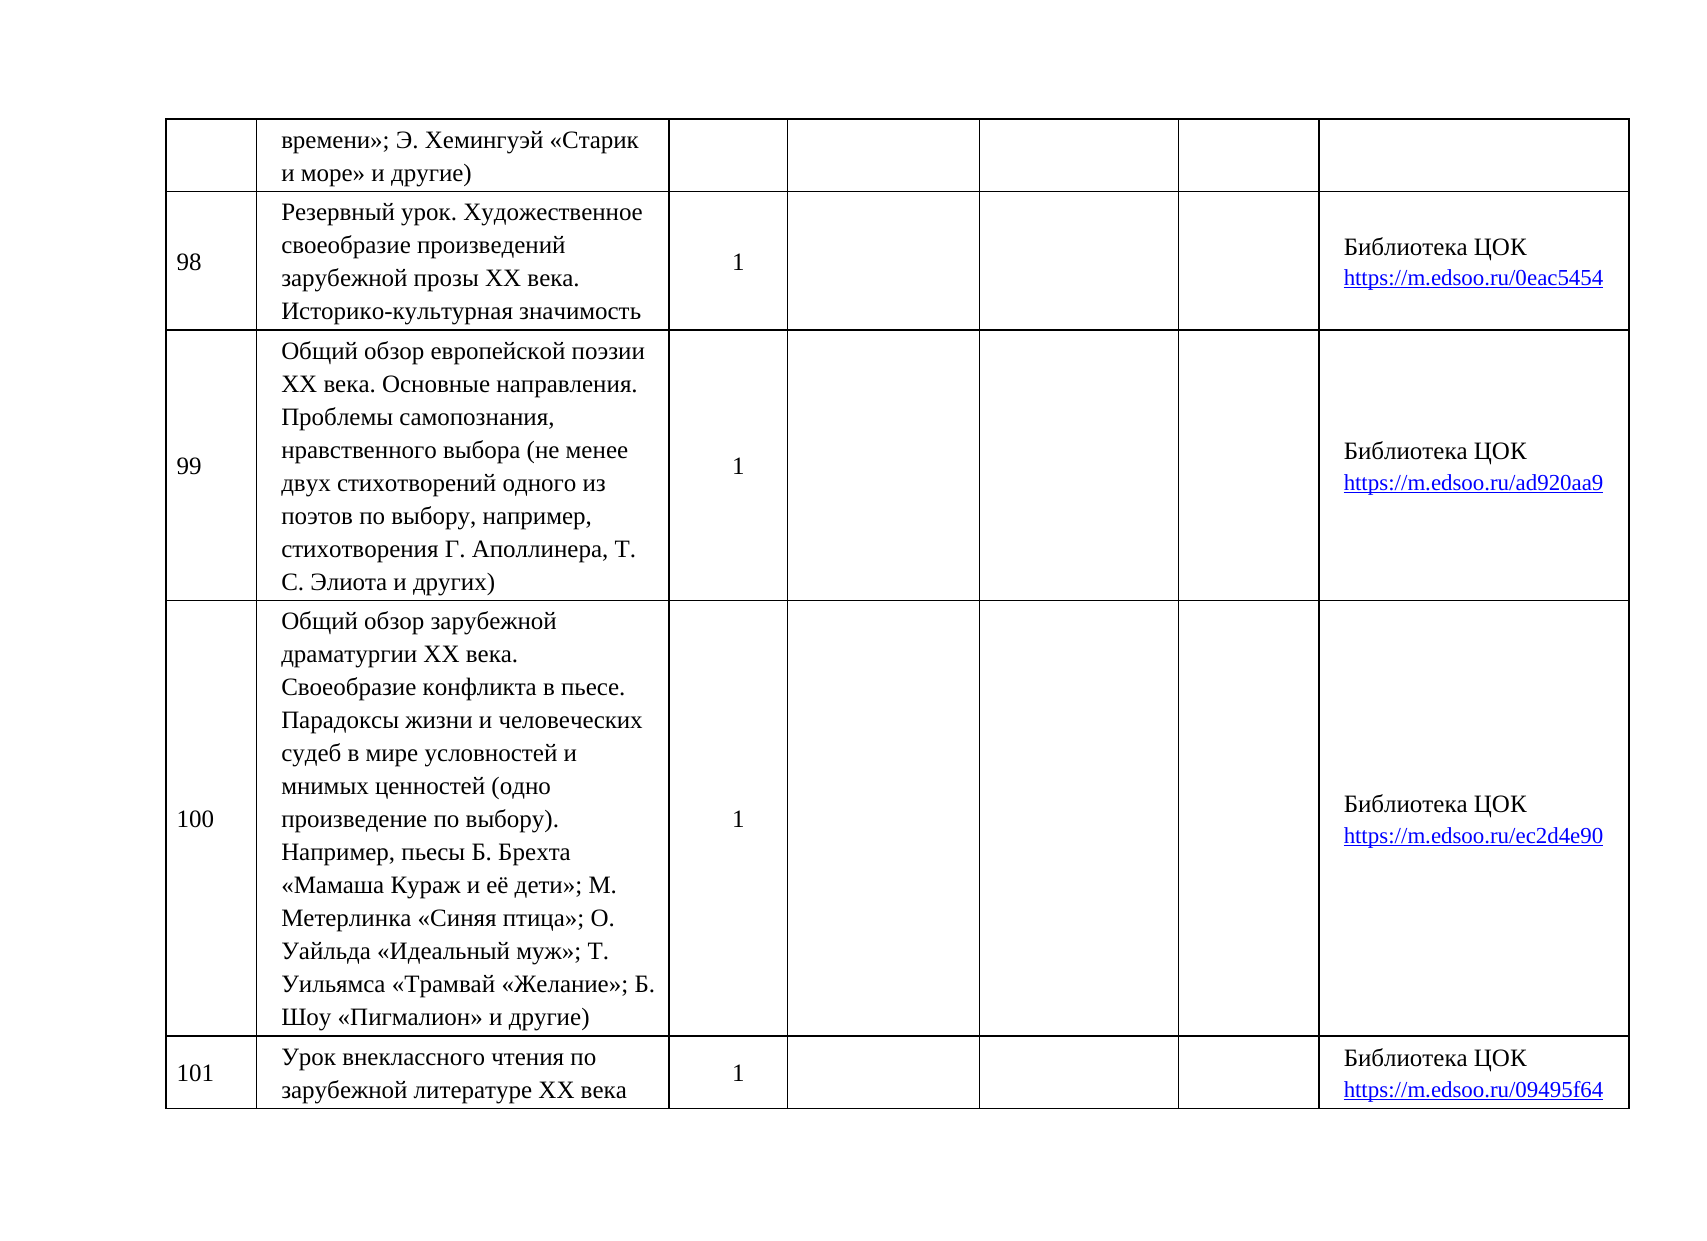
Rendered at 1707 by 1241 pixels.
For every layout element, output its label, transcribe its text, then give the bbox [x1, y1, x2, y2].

table_cell Общий обзор европейской поэзии XX века. Основные направления. Проблемы самопознания, нравственного выбора (не менее двух стихотворений одного из поэтов по выбору, например, стихотворения Г. Аполлинера, Т. С. Элиота и других) [257, 331, 668, 599]
table_cell Библиотека ЦОК https://m.edsoo.ru/ad920aa9 [1320, 331, 1628, 599]
table_cell [980, 192, 1178, 329]
table_cell Библиотека ЦОК https://m.edsoo.ru/0eac5454 [1320, 192, 1628, 329]
table_cell [980, 601, 1178, 1035]
table_cell [980, 1037, 1178, 1107]
table_cell 1 [670, 331, 787, 599]
table_cell 1 [670, 601, 787, 1035]
table_cell 97 [167, 120, 256, 191]
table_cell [1320, 120, 1628, 191]
table_cell 99 [167, 331, 256, 599]
table_cell [788, 120, 979, 191]
table_cell [980, 120, 1178, 191]
table_cell 1 [670, 120, 787, 191]
table_cell 1 [670, 192, 787, 329]
table_cell [788, 1037, 979, 1107]
table_cell [1179, 120, 1318, 191]
table_cell 100 [167, 601, 256, 1035]
table_cell [788, 192, 979, 329]
table_cell 1 [670, 1037, 787, 1107]
table_cell [1179, 1037, 1318, 1107]
table_cell Библиотека ЦОК https://m.edsoo.ru/09495f64 [1320, 1037, 1628, 1107]
table_cell [980, 331, 1178, 599]
table_cell 98 [167, 192, 256, 329]
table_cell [257, 120, 668, 191]
table_cell Общий обзор зарубежной драматургии ХХ века. Своеобразие конфликта в пьесе. Парадоксы жизни и человеческих судеб в мире условностей и мнимых ценностей (одно произведение по выбору). Например, пьесы Б. Брехта «Мамаша Кураж и её дети»; М. Метерлинка «Синяя птица»; О. Уайльда «Идеальный муж»; Т. Уильямса «Трамвай «Желание»; Б. Шоу «Пигмалион» и другие) [257, 601, 668, 1035]
table_cell [788, 331, 979, 599]
table_cell Библиотека ЦОК https://m.edsoo.ru/ec2d4e90 [1320, 601, 1628, 1035]
table_cell Урок внеклассного чтения по зарубежной литературе ХХ века [257, 1037, 668, 1107]
table_cell [1179, 192, 1318, 329]
table_cell [1179, 331, 1318, 599]
table_cell [788, 601, 979, 1035]
table_cell [1179, 601, 1318, 1035]
table_cell Резервный урок. Художественное своеобразие произведений зарубежной прозы ХХ века. Историко-культурная значимость [257, 192, 668, 329]
table_cell 101 [167, 1037, 256, 1107]
